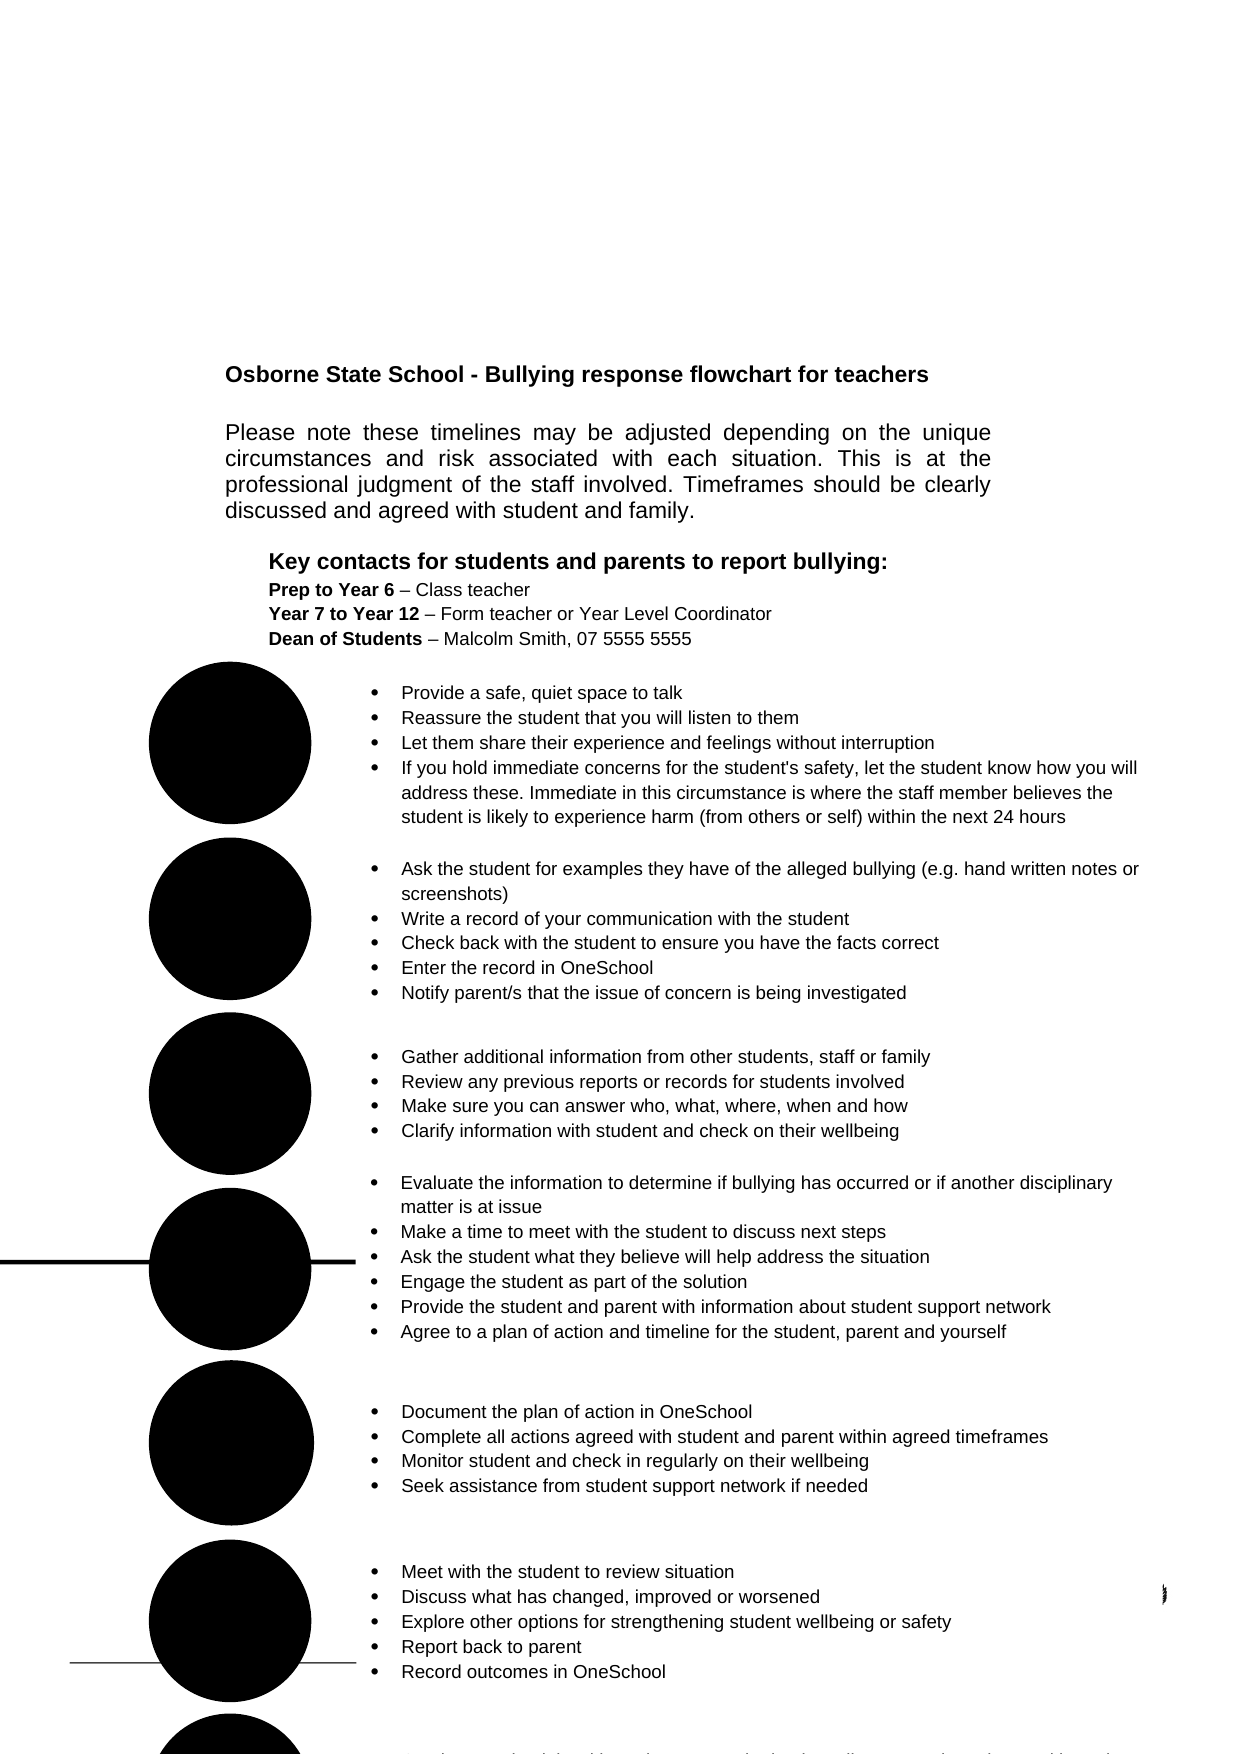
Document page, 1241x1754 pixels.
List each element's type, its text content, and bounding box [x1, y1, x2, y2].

text Osborne State School - Bullying response flowchart for teachers [225, 361, 992, 387]
text Please note these timelines may be adjusted depending on the unique circumstances and risk associated with each situation. This is at the professional judgment of the staff involved. Timeframes should be clearly discussed and agreed with student and family. [225, 418, 992, 524]
picture [10, 1557, 1241, 1742]
